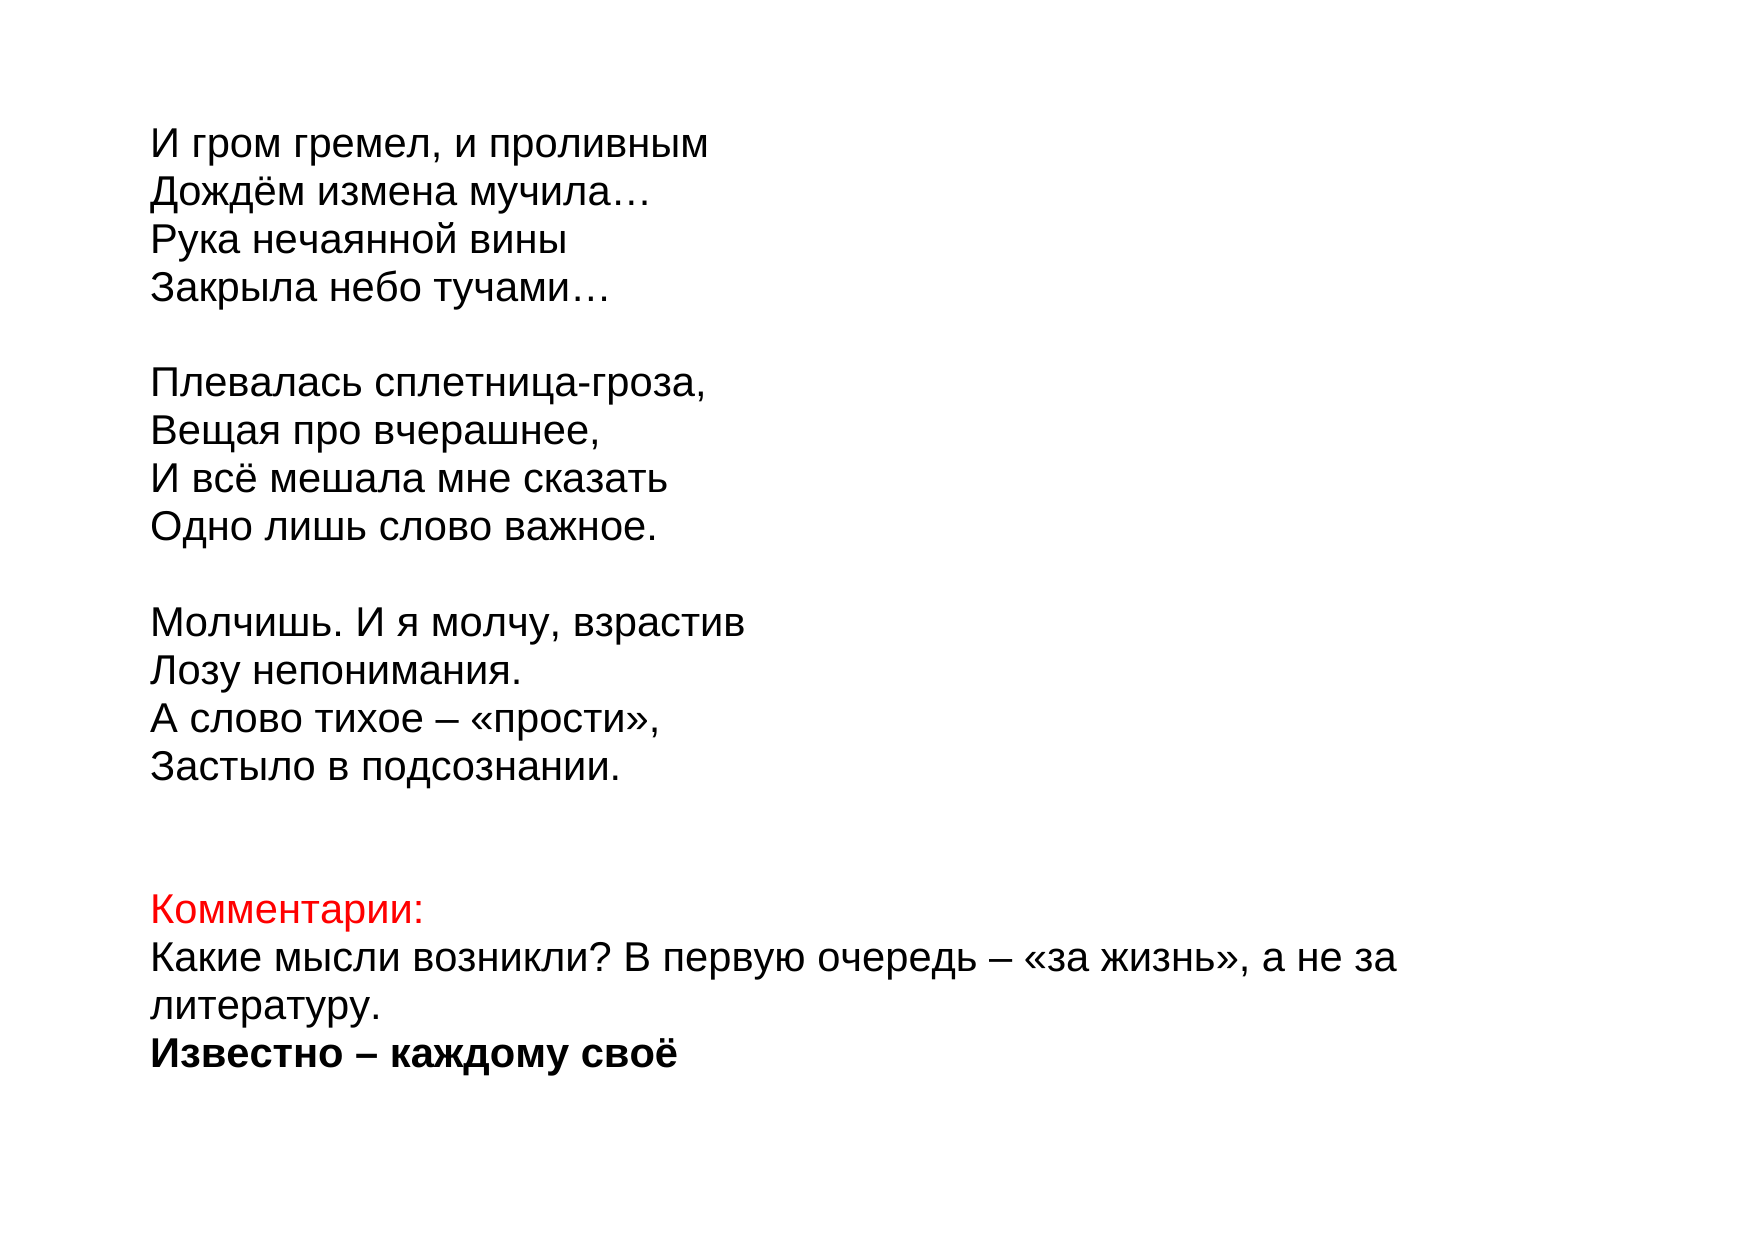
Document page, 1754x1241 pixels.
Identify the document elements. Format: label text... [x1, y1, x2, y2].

text Вещая про вчерашнее, [150, 406, 1604, 453]
text Какие мысли возникли? В первую очередь – «за жизнь», а не за литературу. [150, 933, 1604, 1028]
text Рука нечаянной вины [150, 214, 1604, 262]
text Комментарии: [150, 885, 1604, 933]
text Молчишь. И я молчу, взрастив [150, 597, 1604, 645]
text Лозу непонимания. [150, 645, 1604, 693]
text Известно – каждому своё [150, 1028, 1604, 1076]
text И гром гремел, и проливным [150, 118, 1604, 166]
text Плевалась сплетница-гроза, [150, 358, 1604, 406]
text А слово тихое – «прости», [150, 693, 1604, 741]
text Одно лишь слово важное. [150, 501, 1604, 549]
text Закрыла небо тучами… [150, 262, 1604, 310]
text Дождём измена мучила… [150, 166, 1604, 214]
text Застыло в подсознании. [150, 741, 1604, 789]
text И всё мешала мне сказать [150, 453, 1604, 501]
